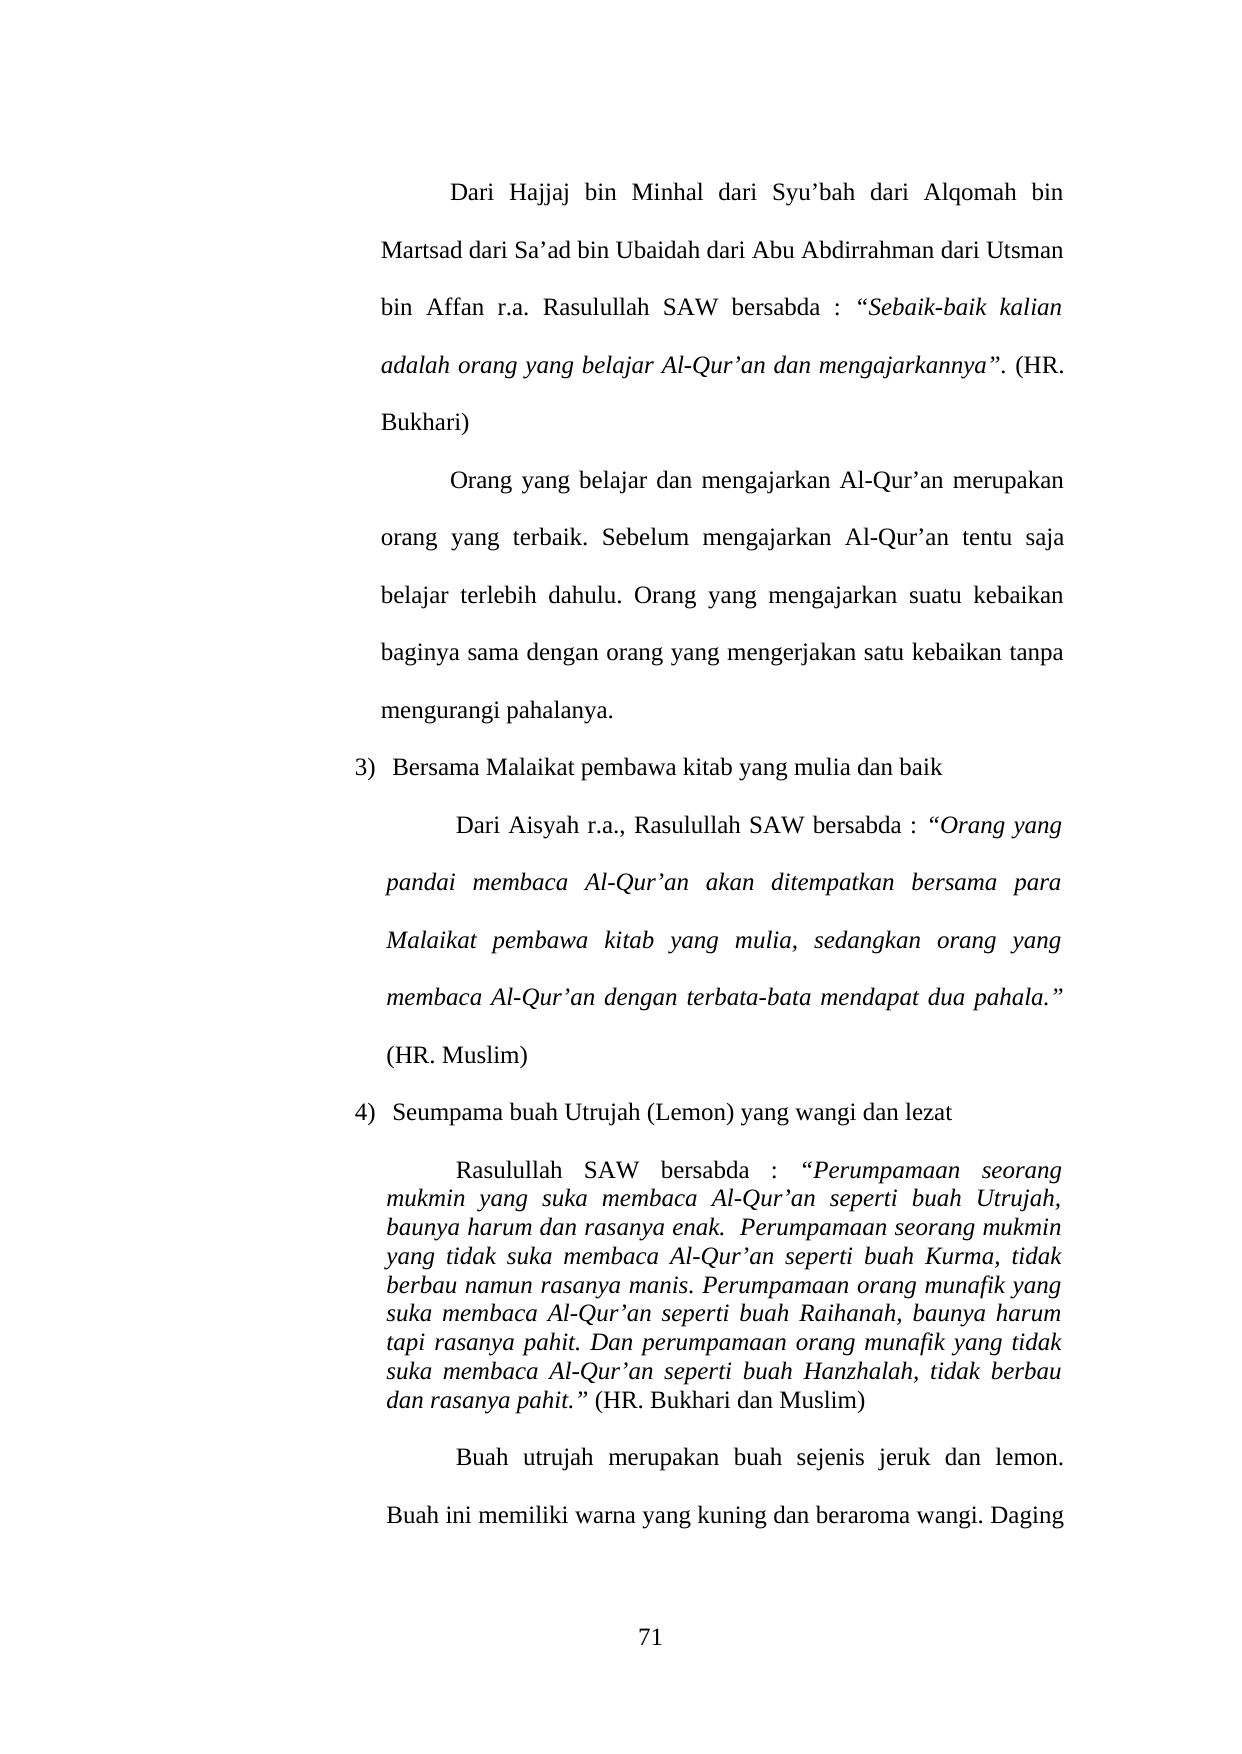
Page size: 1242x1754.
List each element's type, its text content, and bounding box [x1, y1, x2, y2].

list Bersama Malaikat pembawa kitab yang mulia dan baik [354, 752, 1064, 781]
text Dari Hajjaj bin Minhal dari Syu’bah dari Alqomah bin Martsad dari Sa’ad bin Ubaidah dari Abu Abdirrahman dari Utsman bin Affan r.a. Rasulullah SAW bersabda : “Sebaik-baik kalian adalah orang yang belajar Al-Qur’an dan mengajarkannya”. (HR. Bukhari) [381, 177, 1064, 436]
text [386, 1442, 1064, 1528]
text Dari Aisyah r.a., Rasulullah SAW bersabda : “Orang yang pandai membaca Al-Qur’an akan ditempatkan bersama para Malaikat pembawa kitab yang mulia, sedangkan orang yang membaca Al-Qur’an dengan terbata-bata mendapat dua pahala.” (HR. Muslim) [386, 810, 1064, 1068]
text Rasulullah SAW bersabda : “Perumpamaan seorang mukmin yang suka membaca Al-Qur’an seperti buah Utrujah, baunya harum dan rasanya enak. Perumpamaan seorang mukmin yang tidak suka membaca Al-Qur’an seperti buah Kurma, tidak berbau namun rasanya manis. Perumpamaan orang munafik yang suka membaca Al-Qur’an seperti buah Raihanah, baunya harum tapi rasanya pahit. Dan perumpamaan orang munafik yang tidak suka membaca Al-Qur’an seperti buah Hanzhalah, tidak berbau dan rasanya pahit.” (HR. Bukhari dan Muslim) [386, 1155, 1064, 1413]
list Seumpama buah Utrujah (Lemon) yang wangi dan lezat [354, 1097, 1064, 1126]
text Orang yang belajar dan mengajarkan Al-Qur’an merupakan orang yang terbaik. Sebelum mengajarkan Al-Qur’an tentu saja belajar terlebih dahulu. Orang yang mengajarkan suatu kebaikan baginya sama dengan orang yang mengerjakan satu kebaikan tanpa mengurangi pahalanya. [381, 465, 1064, 723]
